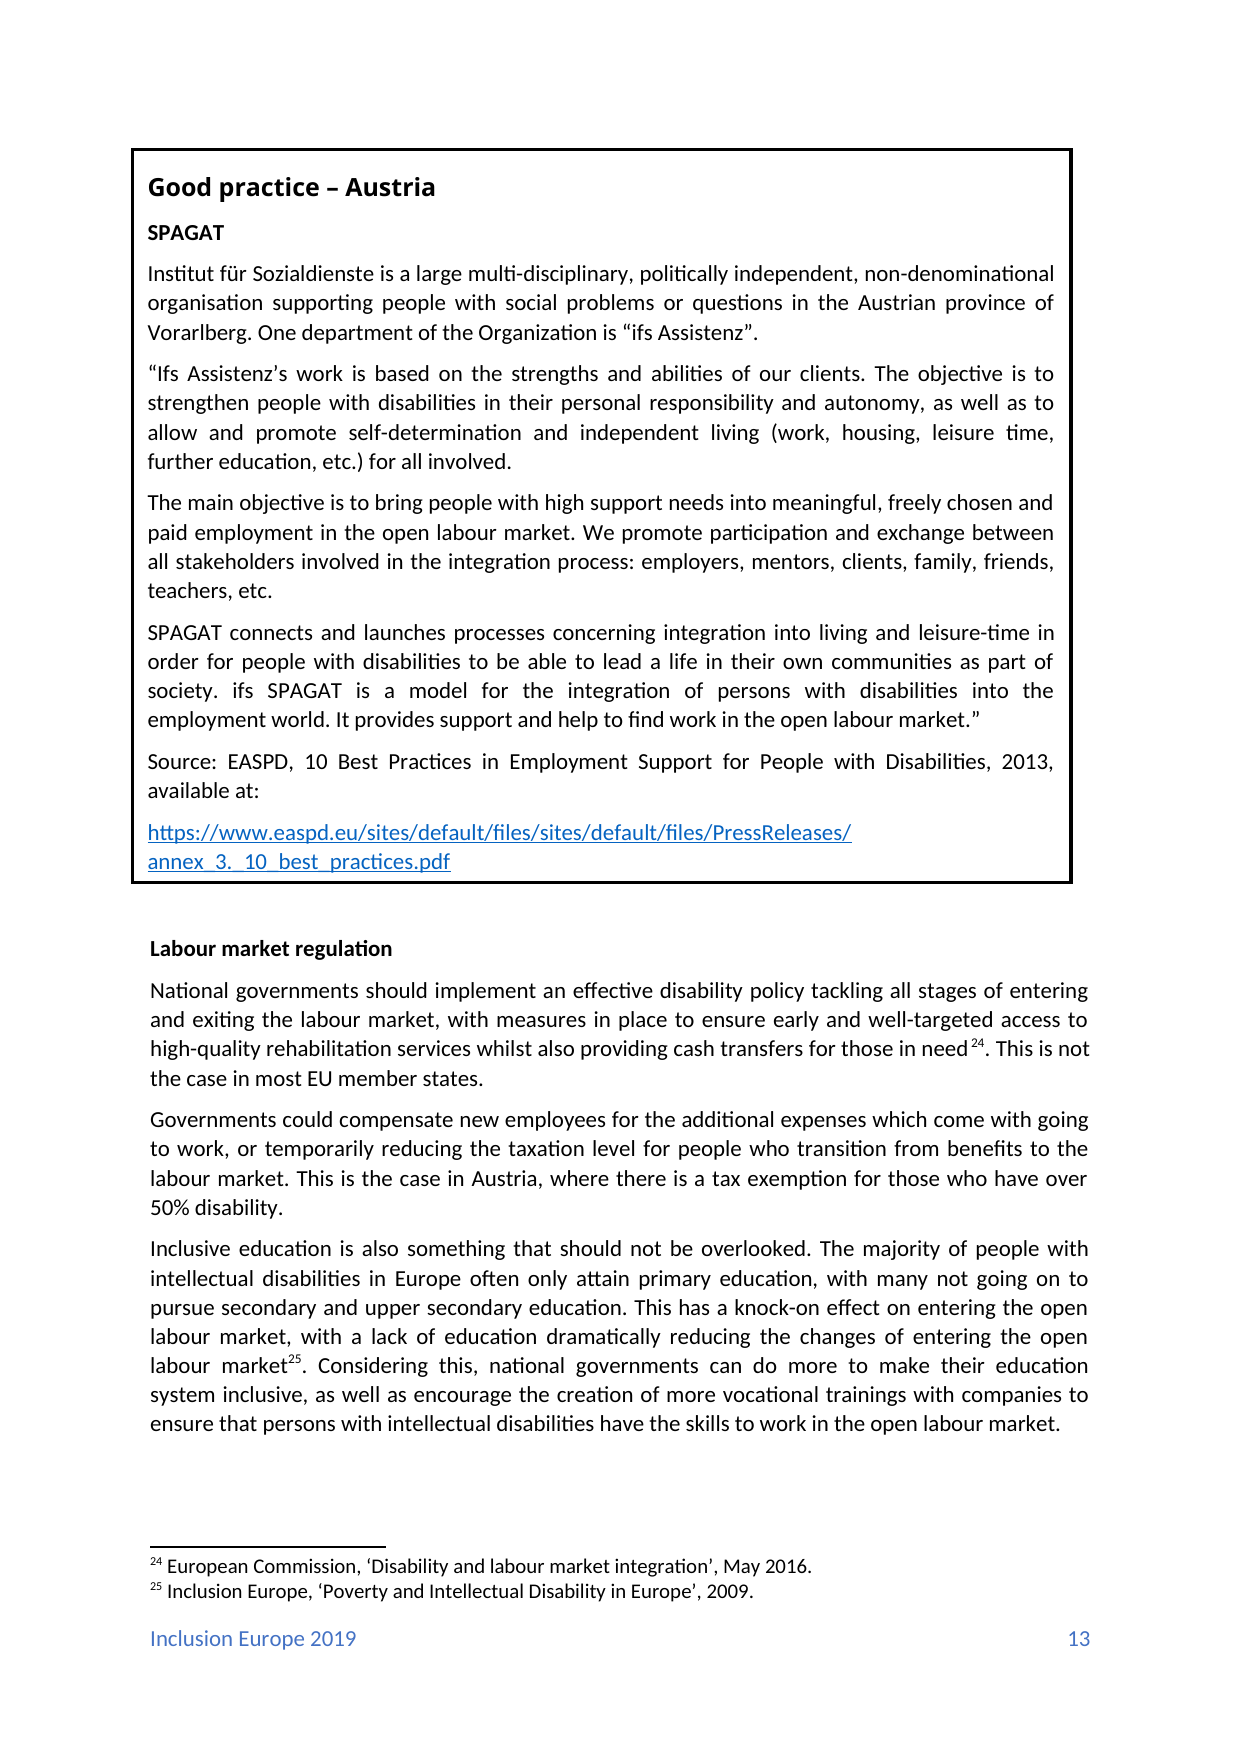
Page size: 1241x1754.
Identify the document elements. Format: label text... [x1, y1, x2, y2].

text Governments could compensate new employees for the additional expenses which come with going to work, or temporarily reducing the taxation level for people who transition from benefits to the labour market. This is the case in Austria, where there is a tax exemption for those who have over 50% disability. [150, 1104, 1090, 1221]
text National governments should implement an effective disability policy tackling all stages of entering and exiting the labour market, with measures in place to ensure early and well-targeted access to high-quality rehabilitation services whilst also providing cash transfers for those in need. This is not the case in most EU member states. [150, 975, 1090, 1092]
text Labour market regulation [150, 933, 1090, 962]
text Inclusive education is also something that should not be overlooked. The majority of people with intellectual disabilities in Europe often only attain primary education, with many not going on to pursue secondary and upper secondary education. This has a knock-on effect on entering the open labour market, with a lack of education dramatically reducing the changes of entering the open labour market. Considering this, national governments can do more to make their education system inclusive, as well as encourage the creation of more vocational trainings with companies to ensure that persons with intellectual disabilities have the skills to work in the open labour market. [150, 1233, 1090, 1437]
